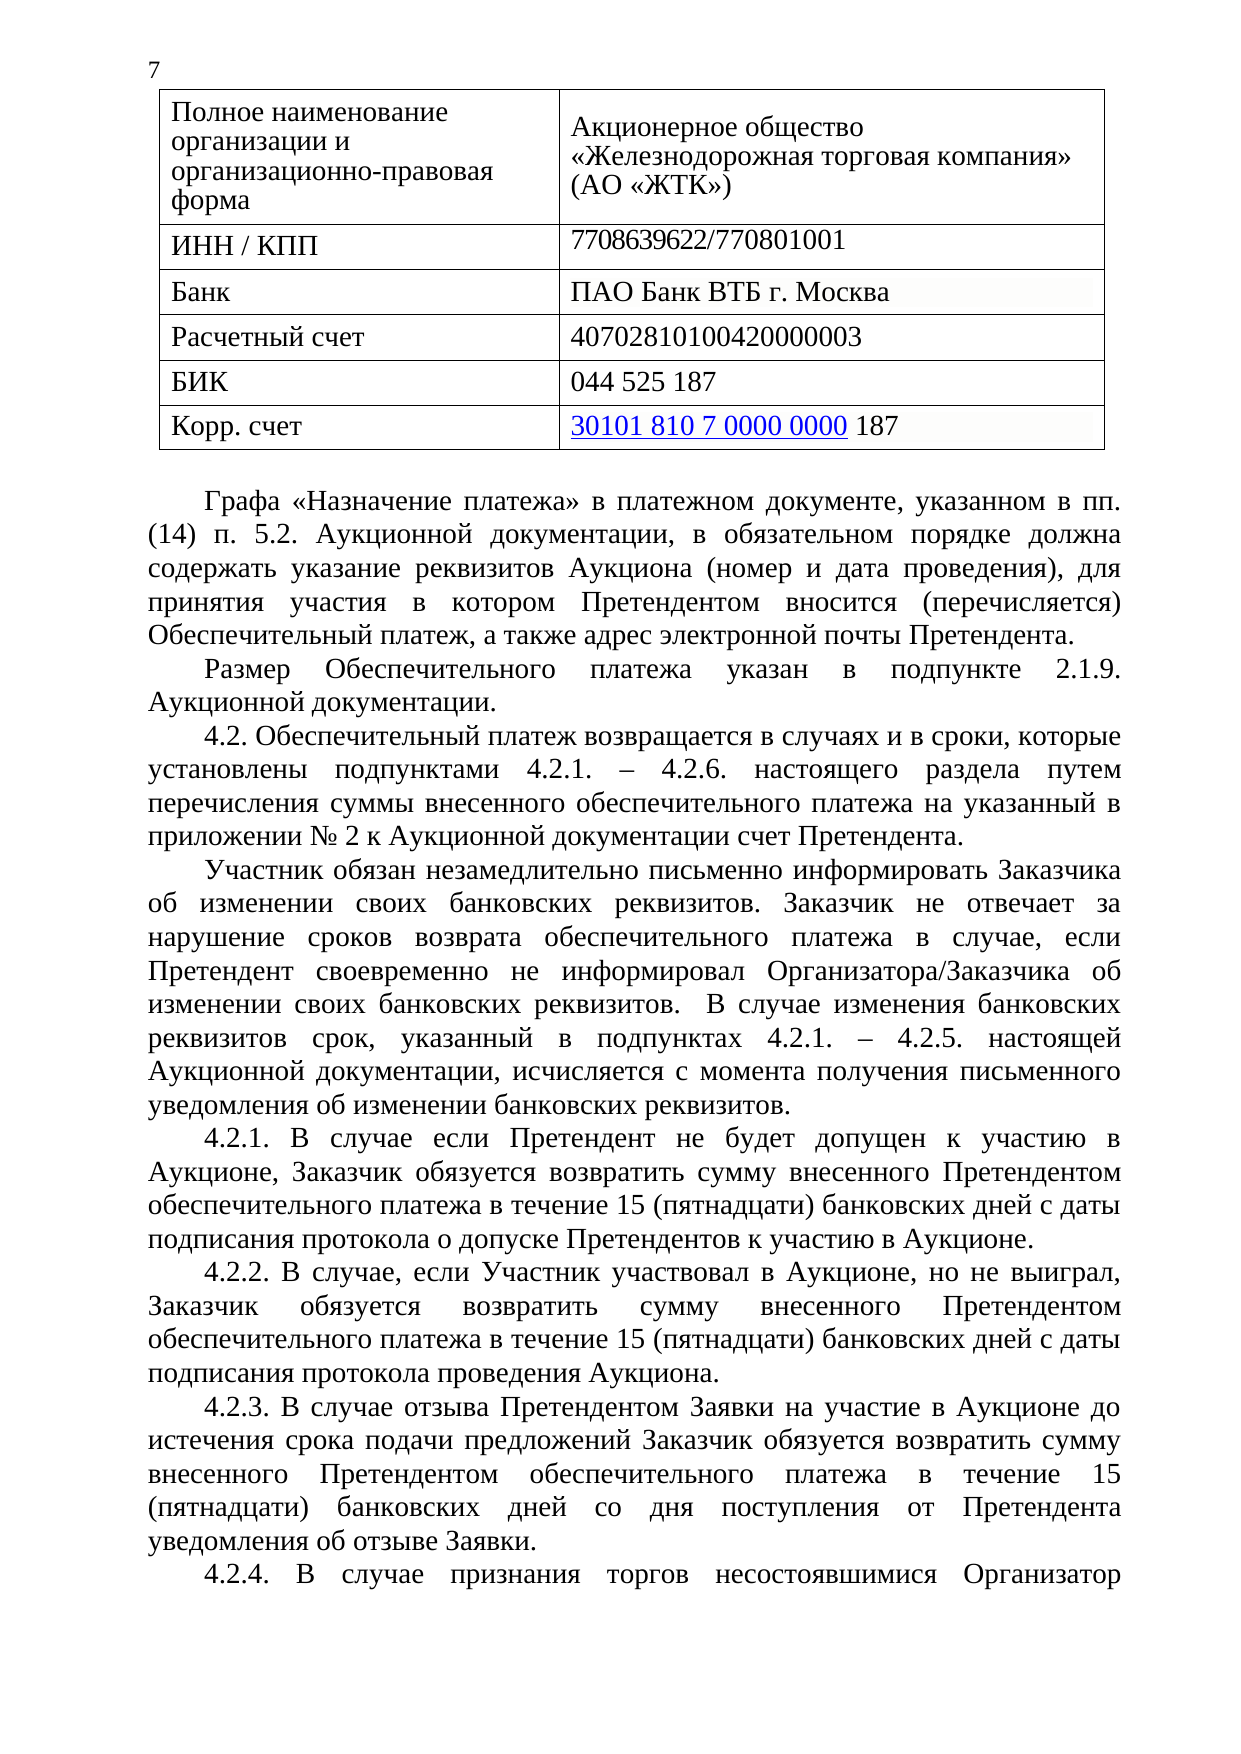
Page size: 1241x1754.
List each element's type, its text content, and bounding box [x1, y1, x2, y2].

table_cell Банк [160, 270, 559, 314]
table_cell 30101 810 7 0000 0000 187 [560, 406, 1104, 448]
table_cell 40702810100420000003 [560, 315, 1104, 360]
table_cell ИНН / КПП [160, 225, 559, 269]
table_cell ПАО Банк ВТБ г. Москва [560, 270, 1104, 314]
table_cell БИК [160, 361, 559, 405]
table_cell 044 525 187 [560, 361, 1104, 405]
text 4.2. Обеспечительный платеж возвращается в случаях и в сроки, которые установлены подпунктами 4.2.1. – 4.2.6. настоящего раздела путем перечисления суммы внесенного обеспечительного платежа на указанный в приложении № 2 к Аукционной документации счет Претендента. [148, 718, 1122, 852]
table_cell Корр. счет [160, 406, 559, 448]
table_cell 7708639622/770801001 [560, 225, 1104, 269]
text 4.2.1. В случае если Претендент не будет допущен к участию в Аукционе, Заказчик обязуется возвратить сумму внесенного Претендентом обеспечительного платежа в течение 15 (пятнадцати) банковских дней с даты подписания протокола о допуске Претендентов к участию в Аукционе. [148, 1120, 1122, 1254]
text 4.2.2. В случае, если Участник участвовал в Аукционе, но не выиграл, Заказчик обязуется возвратить сумму внесенного Претендентом обеспечительного платежа в течение 15 (пятнадцати) банковских дней с даты подписания протокола проведения Аукциона. [148, 1254, 1122, 1389]
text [148, 1556, 1122, 1590]
text Размер Обеспечительного платежа указан в подпункте 2.1.9. Аукционной документации. [148, 651, 1122, 718]
table_cell Расчетный счет [160, 315, 559, 360]
table_header Акционерное общество «Железнодорожная торговая компания» (АО «ЖТК») [560, 90, 1104, 224]
text Графа «Назначение платежа» в платежном документе, указанном в пп. (14) п. 5.2. Аукционной документации, в обязательном порядке должна содержать указание реквизитов Аукциона (номер и дата проведения), для принятия участия в котором Претендентом вносится (перечисляется) Обеспечительный платеж, а также адрес электронной почты Претендента. [148, 483, 1122, 651]
text 4.2.3. В случае отзыва Претендентом Заявки на участие в Аукционе до истечения срока подачи предложений Заказчик обязуется возвратить сумму внесенного Претендентом обеспечительного платежа в течение 15 (пятнадцати) банковских дней со дня поступления от Претендента уведомления об отзыве Заявки. [148, 1389, 1122, 1556]
text Участник обязан незамедлительно письменно информировать Заказчика об изменении своих банковских реквизитов. Заказчик не отвечает за нарушение сроков возврата обеспечительного платежа в случае, если Претендент своевременно не информировал Организатора/Заказчика об изменении своих банковских реквизитов. В случае изменения банковских реквизитов срок, указанный в подпунктах 4.2.1. – 4.2.5. настоящей Аукционной документации, исчисляется с момента получения письменного уведомления об изменении банковских реквизитов. [148, 852, 1122, 1120]
table_header Полное наименование организации и организационно-правовая форма [160, 90, 559, 224]
